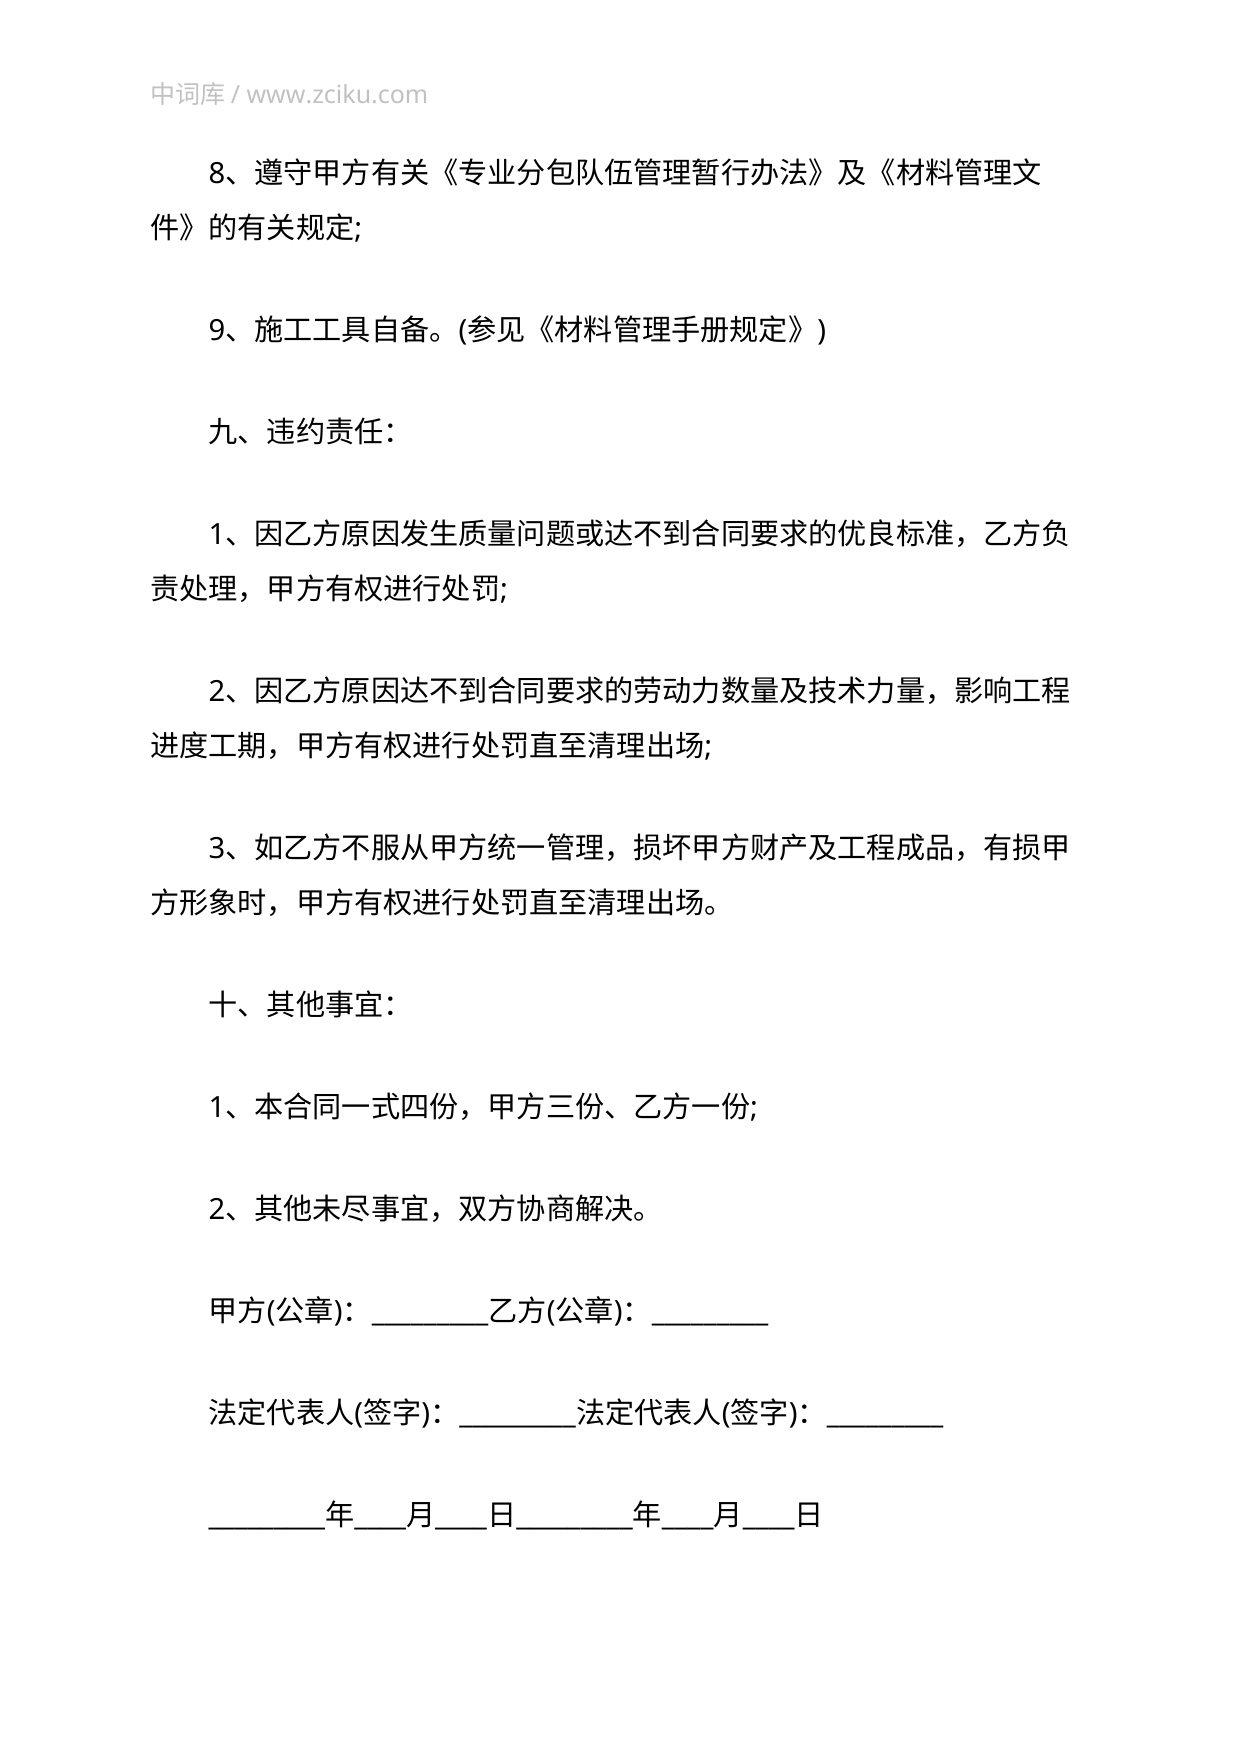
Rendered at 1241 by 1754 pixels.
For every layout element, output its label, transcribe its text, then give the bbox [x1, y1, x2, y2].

text 2、因乙方原因达不到合同要求的劳动力数量及技术力量，影响工程进度工期，甲方有权进行处罚直至清理出场; [150, 668, 1090, 765]
text _________年____月____日_________年____月____日 [150, 1491, 1090, 1533]
text 1、因乙方原因发生质量问题或达不到合同要求的优良标准，乙方负责处理，甲方有权进行处罚; [150, 511, 1090, 608]
text 2、其他未尽事宜，双方协商解决。 [150, 1185, 1090, 1228]
text 3、如乙方不服从甲方统一管理，损坏甲方财产及工程成品，有损甲方形象时，甲方有权进行处罚直至清理出场。 [150, 825, 1090, 922]
text 1、本合同一式四份，甲方三份、乙方一份; [150, 1083, 1090, 1126]
text 9、施工工具自备。(参见《材料管理手册规定》) [150, 307, 1090, 349]
text 8、遵守甲方有关《专业分包队伍管理暂行办法》及《材料管理文件》的有关规定; [150, 150, 1090, 247]
text 甲方(公章)：_________乙方(公章)：_________ [150, 1287, 1090, 1329]
text 十、其他事宜： [150, 981, 1090, 1024]
text 法定代表人(签字)：_________法定代表人(签字)：_________ [150, 1389, 1090, 1432]
text 九、违约责任： [150, 409, 1090, 451]
